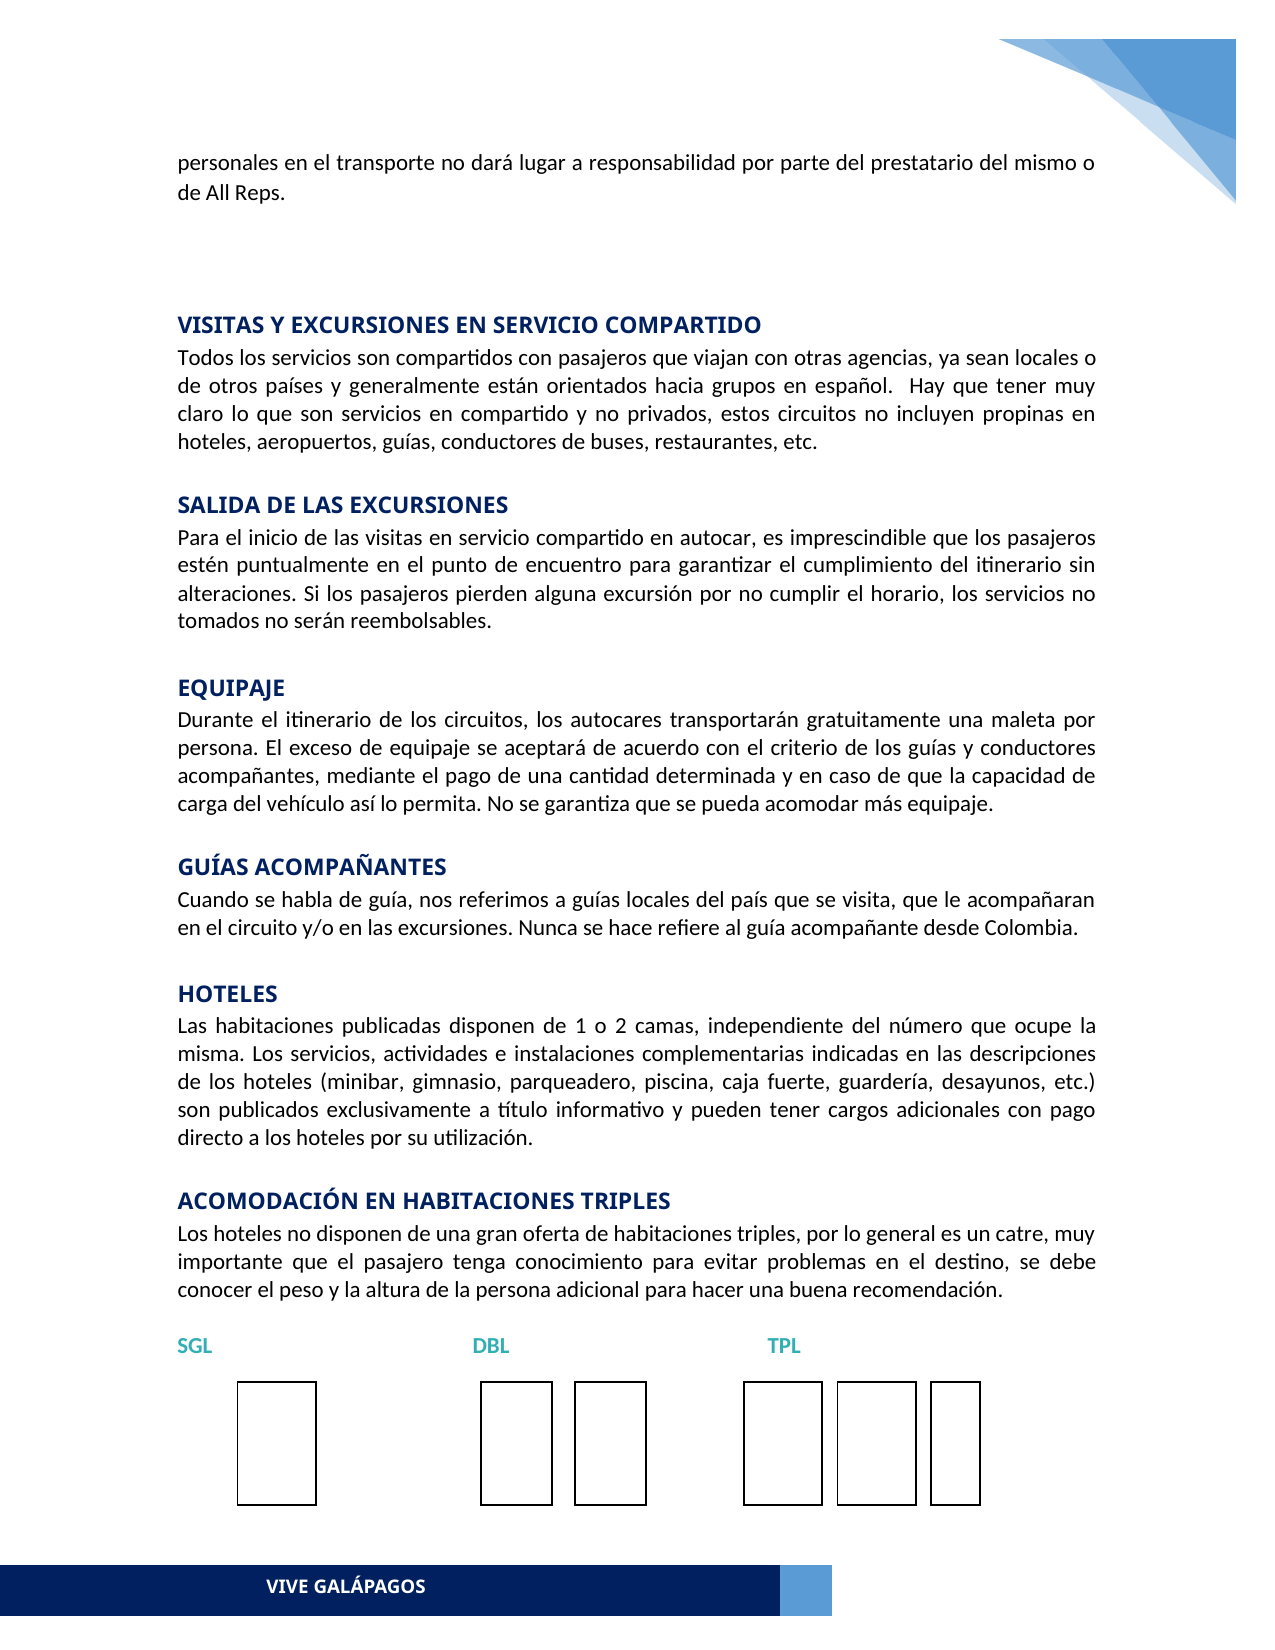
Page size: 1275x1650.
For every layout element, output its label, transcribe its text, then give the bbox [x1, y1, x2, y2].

text HOTELES [177, 978, 1098, 1009]
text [177, 148, 1098, 206]
text Todos los servicios son compartidos con pasajeros que viajan con otras agencias, ya sean locales o de otros países y generalmente están orientados hacia grupos en español. Hay que tener muy claro lo que son servicios en compartido y no privados, estos circuitos no incluyen propinas en hoteles, aeropuertos, guías, conductores de buses, restaurantes, etc. [177, 343, 1098, 455]
picture [997, 39, 1236, 205]
text SALIDA DE LAS EXCURSIONES [177, 489, 1098, 520]
text Para el inicio de las visitas en servicio compartido en autocar, es imprescindible que los pasajeros estén puntualmente en el punto de encuentro para garantizar el cumplimiento del itinerario sin alteraciones. Si los pasajeros pierden alguna excursión por no cumplir el horario, los servicios no tomados no serán reembolsables. [177, 523, 1098, 635]
text SGL DBL TPL [177, 1331, 1098, 1359]
text Cuando se habla de guía, nos referimos a guías locales del país que se visita, que le acompañaran en el circuito y/o en las excursiones. Nunca se hace refiere al guía acompañante desde Colombia. [177, 885, 1098, 941]
text EQUIPAJE [177, 671, 1098, 703]
text ACOMODACIÓN EN HABITACIONES TRIPLES [177, 1185, 1098, 1216]
text GUÍAS ACOMPAÑANTES [177, 851, 1098, 882]
text VISITAS Y EXCURSIONES EN SERVICIO COMPARTIDO [177, 309, 1098, 341]
text Los hoteles no disponen de una gran oferta de habitaciones triples, por lo general es un catre, muy importante que el pasajero tenga conocimiento para evitar problemas en el destino, se debe conocer el peso y la altura de la persona adicional para hacer una buena recomendación. [177, 1219, 1098, 1303]
text Durante el itinerario de los circuitos, los autocares transportarán gratuitamente una maleta por persona. El exceso de equipaje se aceptará de acuerdo con el criterio de los guías y conductores acompañantes, mediante el pago de una cantidad determinada y en caso de que la capacidad de carga del vehículo así lo permita. No se garantiza que se pueda acomodar más equipaje. [177, 705, 1098, 817]
text Las habitaciones publicadas disponen de 1 o 2 camas, independiente del número que ocupe la misma. Los servicios, actividades e instalaciones complementarias indicadas en las descripciones de los hoteles (minibar, gimnasio, parqueadero, piscina, caja fuerte, guardería, desayunos, etc.) son publicados exclusivamente a título informativo y pueden tener cargos adicionales con pago directo a los hoteles por su utilización. [177, 1011, 1098, 1151]
